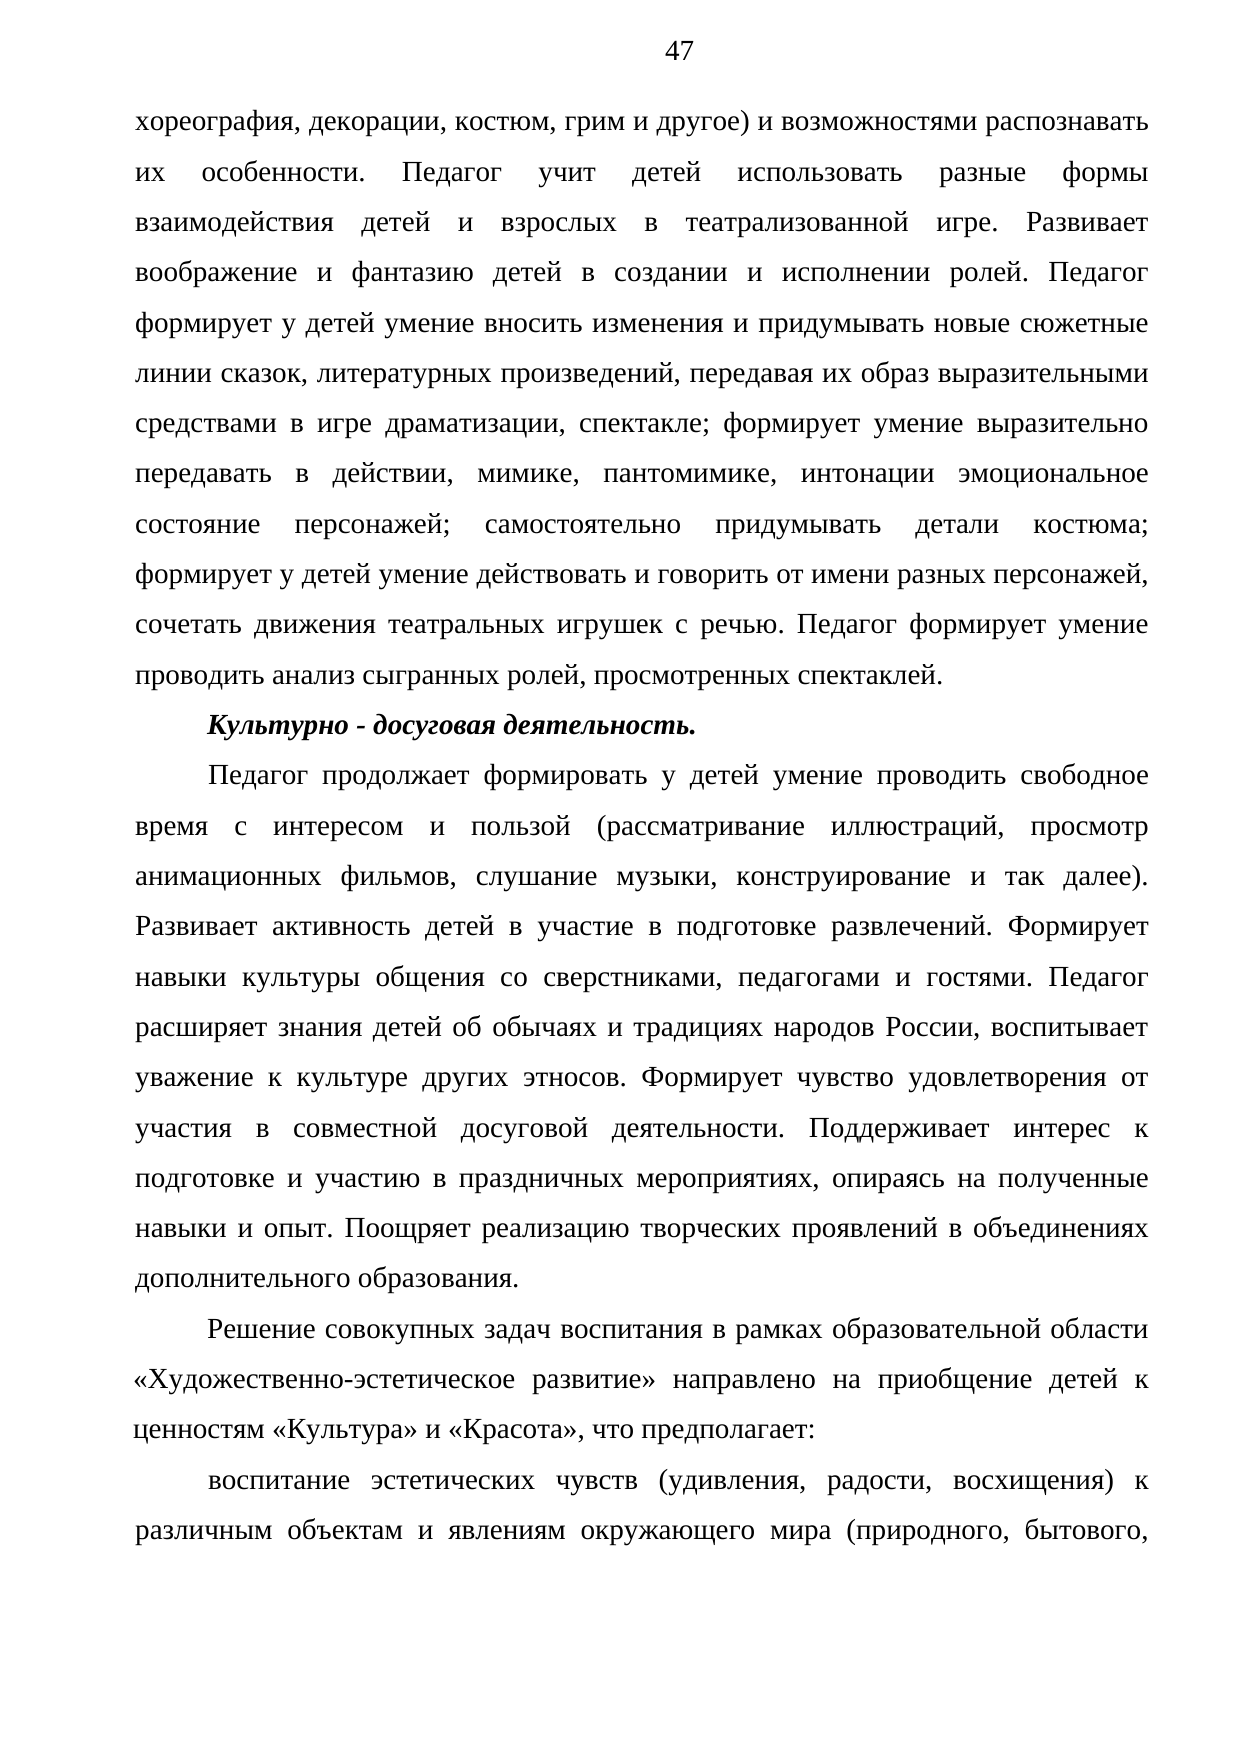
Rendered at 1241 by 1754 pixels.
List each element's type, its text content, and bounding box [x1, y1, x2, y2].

text Решение совокупных задач воспитания в рамках образовательной области «Художественно-эстетическое развитие» направлено на приобщение детей к ценностям «Культура» и «Красота», что предполагает: [133, 1311, 1149, 1445]
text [135, 1462, 1149, 1546]
text Культурно - досуговая деятельность. [133, 707, 1152, 741]
text Педагог продолжает формировать у детей умение проводить свободное время с интересом и пользой (рассматривание иллюстраций, просмотр анимационных фильмов, слушание музыки, конструирование и так далее). Развивает активность детей в участие в подготовке развлечений. Формирует навыки культуры общения со сверстниками, педагогами и гостями. Педагог расширяет знания детей об обычаях и традициях народов России, воспитывает уважение к культуре других этносов. Формирует чувство удовлетворения от участия в совместной досуговой деятельности. Поддерживает интерес к подготовке и участию в праздничных мероприятиях, опираясь на полученные навыки и опыт. Поощряет реализацию творческих проявлений в объединениях дополнительного образования. [135, 757, 1149, 1294]
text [135, 103, 1149, 690]
